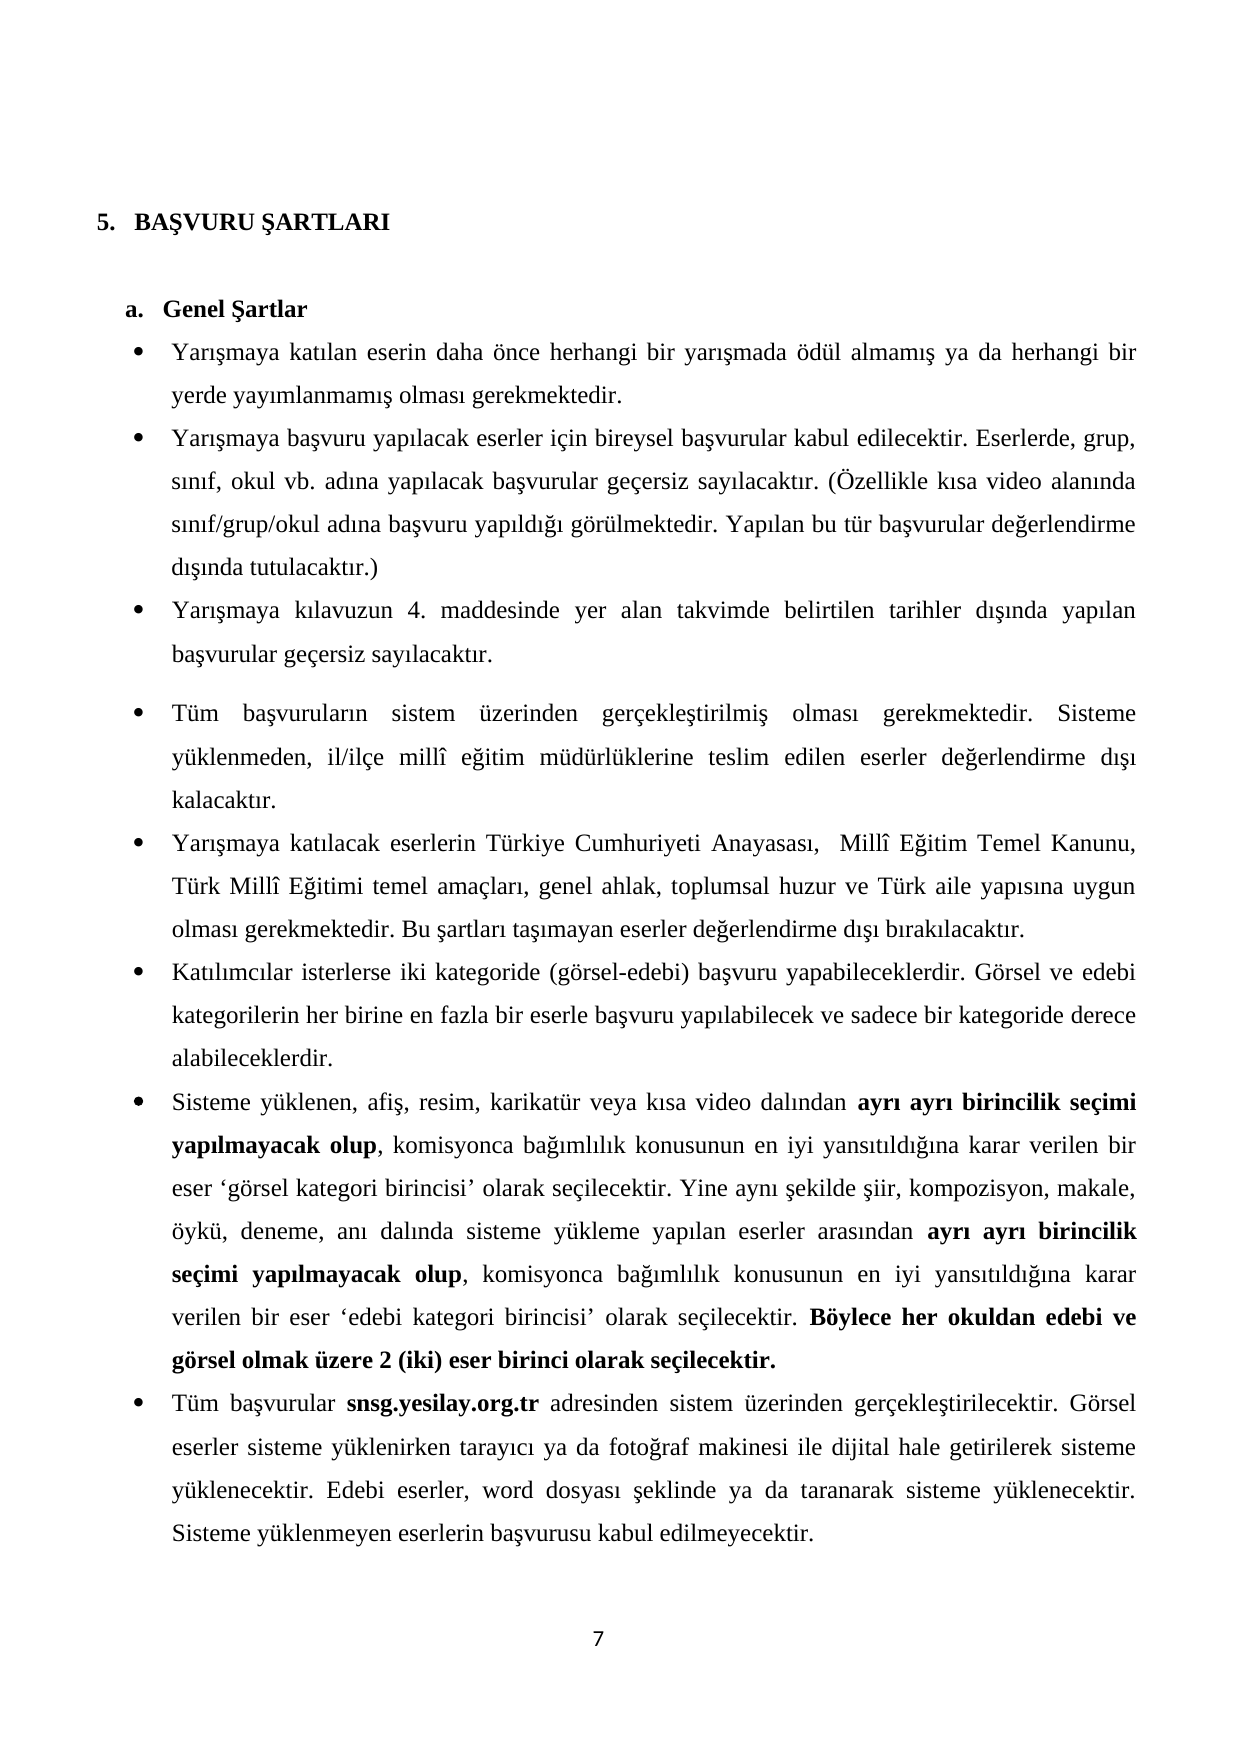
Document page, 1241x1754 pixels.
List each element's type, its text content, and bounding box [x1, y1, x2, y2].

list Tüm başvurular snsg.yesilay.org.tr adresinden sistem üzerinden gerçekleştirilecektir. Görsel eserler sisteme yüklenirken tarayıcı ya da fotoğraf makinesi ile dijital hale getirilerek sisteme yüklenecektir. Edebi eserler, word dosyası şeklinde ya da taranarak sisteme yüklenecektir. Sisteme yüklenmeyen eserlerin başvurusu kabul edilmeyecektir. [134, 1388, 1137, 1547]
list Yarışmaya başvuru yapılacak eserler için bireysel başvurular kabul edilecektir. Eserlerde, grup, sınıf, okul vb. adına yapılacak başvurular geçersiz sayılacaktır. (Özellikle kısa video alanında sınıf/grup/okul adına başvuru yapıldığı görülmektedir. Yapılan bu tür başvurular değerlendirme dışında tutulacaktır.) [134, 423, 1137, 581]
list Yarışmaya kılavuzun 4. maddesinde yer alan takvimde belirtilen tarihler dışında yapılan başvurular geçersiz sayılacaktır. [134, 596, 1137, 667]
list Yarışmaya katılacak eserlerin Türkiye Cumhuriyeti Anayasası, Millî Eğitim Temel Kanunu, Türk Millî Eğitimi temel amaçları, genel ahlak, toplumsal huzur ve Türk aile yapısına uygun olması gerekmektedir. Bu şartları taşımayan eserler değerlendirme dışı bırakılacaktır. [134, 828, 1137, 943]
list Tüm başvuruların sistem üzerinden gerçekleştirilmiş olması gerekmektedir. Sisteme yüklenmeden, il/ilçe millî eğitim müdürlüklerine teslim edilen eserler değerlendirme dışı kalacaktır. [134, 698, 1137, 813]
list Katılımcılar isterlerse iki kategoride (görsel-edebi) başvuru yapabileceklerdir. Görsel ve edebi kategorilerin her birine en fazla bir eserle başvuru yapılabilecek ve sadece bir kategoride derece alabileceklerdir. [134, 957, 1137, 1072]
list Genel Şartlar [125, 294, 1137, 322]
list Yarışmaya katılan eserin daha önce herhangi bir yarışmada ödül almamış ya da herhangi bir yerde yayımlanmamış olması gerekmektedir. [134, 337, 1137, 409]
list Sisteme yüklenen, afiş, resim, karikatür veya kısa video dalından ayrı ayrı birincilik seçimi yapılmayacak olup, komisyonca bağımlılık konusunun en iyi yansıtıldığına karar verilen bir eser ‘görsel kategori birincisi’ olarak seçilecektir. Yine aynı şekilde şiir, kompozisyon, makale, öykü, deneme, anı dalında sisteme yükleme yapılan eserler arasından ayrı ayrı birincilik seçimi yapılmayacak olup, komisyonca bağımlılık konusunun en iyi yansıtıldığına karar verilen bir eser ‘edebi kategori birincisi’ olarak seçilecektir. Böylece her okuldan edebi ve görsel olmak üzere 2 (iki) eser birinci olarak seçilecektir. [134, 1087, 1137, 1374]
list BAŞVURU ŞARTLARI [97, 207, 1137, 236]
